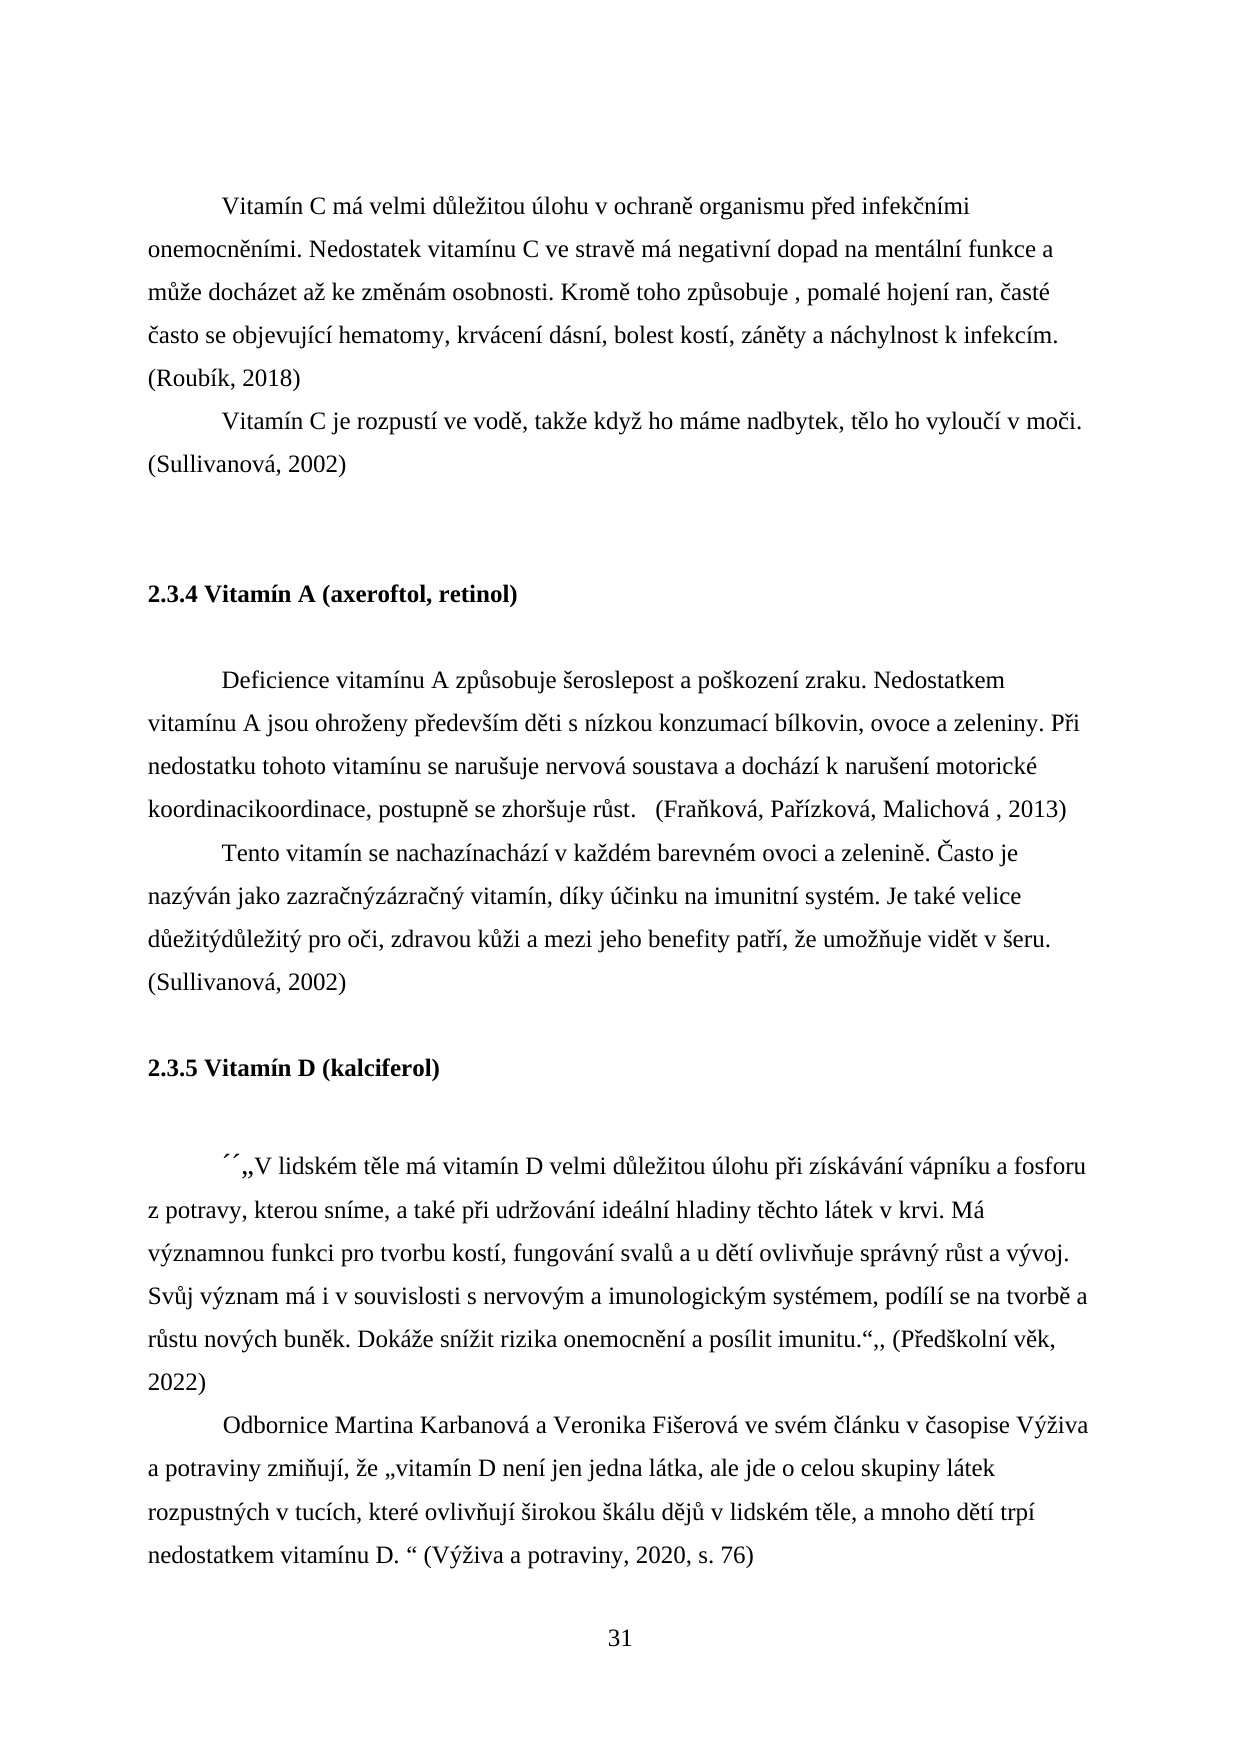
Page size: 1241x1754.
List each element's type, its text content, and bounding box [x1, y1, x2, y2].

text Vitamín C má velmi důležitou úlohu v ochraně organismu před infekčními onemocněními. Nedostatek vitamínu C ve stravě má negativní dopad na mentální funkce amůže docházet až ke změnám osobnosti pomalé hojení ran, hematom, krvácení dásní,bolest kostí, záněty a náchylnost k infekcím. (Roubík, 2018) [148, 191, 1092, 392]
text Deficience vitamínu A způsobuje šeroslepost a poškození zraku. Nedostatkem vitamínu A jsou ohroženy především děti s nízkou konzumací bílkovin, ovoce a zeleniny. Při nedostatku tohoto vitamínu se narušuje nervová soustava a dochází k narušení motorické , postupně se zhoršuje růst.(Fraňková, Pařízková, Malichová2013) [148, 665, 1092, 823]
text Odbornice Martina Karbanová a Veronika Fišerová ve svém článku v časopise Výživa a potraviny zmiňují, že vitamín D není jen jedna látka, ale jde o celou skupiny látek rozpustných v tucích, které ovlivňují širokou škálu dějů v lidském těle a mnoho dětí trpí nedostatkem vitamínu D. [148, 1410, 1092, 1568]
text Tento vitamín se v každém barevném ovoci a zelenině. Často je nazýván jako vitamín, díky účinku na imunitní systém. Je také velice pro oči, zdravou kůži a mezi jeho benefity patří, že umožňuje vidět v šeru. (Sullivanová,2002) [148, 838, 1092, 996]
text V lidském těle má vitamín D velmi důležitou úlohu při získávání vápníku a fosforu z potravy, kterou sníme a také při udržování ideální hladiny těchto látek v krvi. Má významnou funkci pro tvorbu kostí, fungování svalů a u dětí ovlivňuje správný růst a vývoj. Svůj význam má i v souvislosti s nervovým a imunologickým systémem, podílí se na tvorbě arůstu nových buněk. Dokáže snížit rizika onemocnění a posílit imunitu. (Předškolní věk,2022) [148, 1147, 1092, 1396]
text Vitamín C je rozpustí ve vodě, takže když ho máme nadbytek, tělo ho vyloučí v moči. (Sullivanová, 2002) [148, 406, 1092, 478]
text Vitamín A (axeroftol, retinol) [148, 579, 1092, 608]
text Vitamín D (kalciferol) [148, 1053, 1092, 1082]
